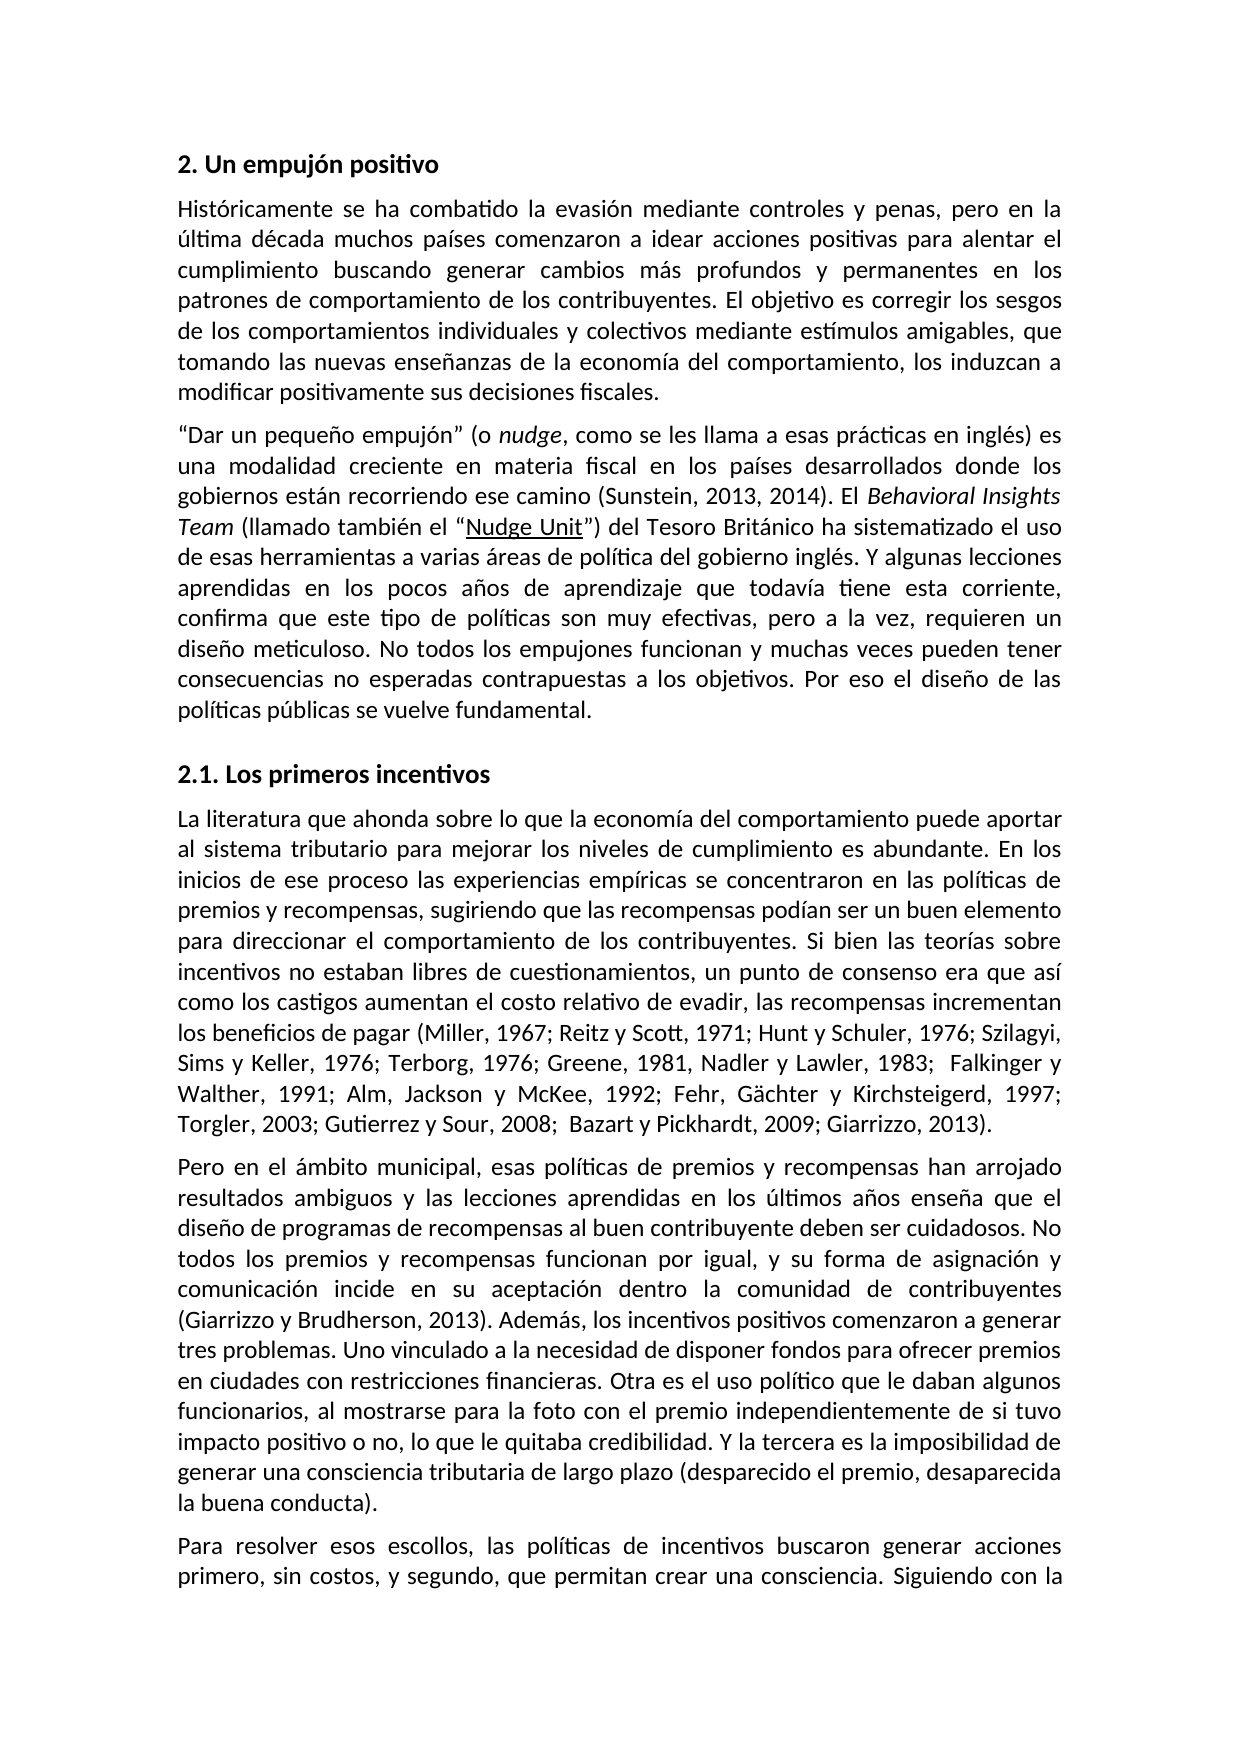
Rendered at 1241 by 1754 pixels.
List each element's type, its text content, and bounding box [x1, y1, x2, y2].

text 2. Un empujón positivo [177, 148, 1063, 181]
text “Dar un pequeño empujón” (o nudge, como se les llama a esas prácticas en inglés) es una modalidad creciente en materia fiscal en los países desarrollados donde los gobiernos están recorriendo ese camino (Sunstein, 2013, 2014). El Behavioral Insights Team (llamado también el “Nudge Unit”) del Tesoro Británico ha sistematizado el uso de esas herramientas a varias áreas de política del gobierno inglés. Y algunas lecciones aprendidas en los pocos años de aprendizaje que todavía tiene esta corriente, confirma que este tipo de políticas son muy efectivas, pero a la vez, requieren un diseño meticuloso. No todos los empujones funcionan y muchas veces pueden tener consecuencias no esperadas contrapuestas a los objetivos. Por eso el diseño de las políticas públicas se vuelve fundamental. [177, 419, 1063, 724]
text 2.1. Los primeros incentivos [177, 757, 1063, 791]
text Pero en el ámbito municipal, esas políticas de premios y recompensas han arrojado resultados ambiguos y las lecciones aprendidas en los últimos años enseña que el diseño de programas de recompensas al buen contribuyente deben ser cuidadosos. No todos los premios y recompensas funcionan por igual, y su forma de asignación y comunicación incide en su aceptación dentro la comunidad de contribuyentes (Giarrizzo y Brudherson, 2013). Además, los incentivos positivos comenzaron a generar tres problemas. Uno vinculado a la necesidad de disponer fondos para ofrecer premios en ciudades con restricciones financieras. Otra es el uso político que le daban algunos funcionarios, al mostrarse para la foto con el premio independientemente de si tuvo impacto positivo o no, lo que le quitaba credibilidad. Y la tercera es la imposibilidad de generar una consciencia tributaria de largo plazo (desparecido el premio, desaparecida la buena conducta). [177, 1151, 1063, 1517]
text Históricamente se ha combatido la evasión mediante controles y penas, pero en la última década muchos países comenzaron a idear acciones positivas para alentar el cumplimiento buscando generar cambios más profundos y permanentes en los patrones de comportamiento de los contribuyentes. El objetivo es corregir los sesgos de los comportamientos individuales y colectivos mediante estímulos amigables, que tomando las nuevas enseñanzas de la economía del comportamiento, los induzcan a modificar positivamente sus decisiones fiscales. [177, 193, 1063, 407]
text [177, 1530, 1063, 1591]
text La literatura que ahonda sobre lo que la economía del comportamiento puede aportar al sistema tributario para mejorar los niveles de cumplimiento es abundante. En los inicios de ese proceso las experiencias empíricas se concentraron en las políticas de premios y recompensas, sugiriendo que las recompensas podían ser un buen elemento para direccionar el comportamiento de los contribuyentes. Si bien las teorías sobre incentivos no estaban libres de cuestionamientos, un punto de consenso era que así como los castigos aumentan el costo relativo de evadir, las recompensas incrementan los beneficios de pagar (Miller, 1967; Reitz y Scott, 1971; Hunt y Schuler, 1976; Szilagyi, Sims y Keller, 1976; Terborg, 1976; Greene, 1981, Nadler y Lawler, 1983; Falkinger y Walther, 1991; Alm, Jackson y McKee, 1992; Fehr, Gächter y Kirchsteigerd, 1997; Torgler, 2003; Gutierrez y Sour, 2008; Bazart y Pickhardt, 2009; Giarrizzo, 2013). [177, 803, 1063, 1139]
